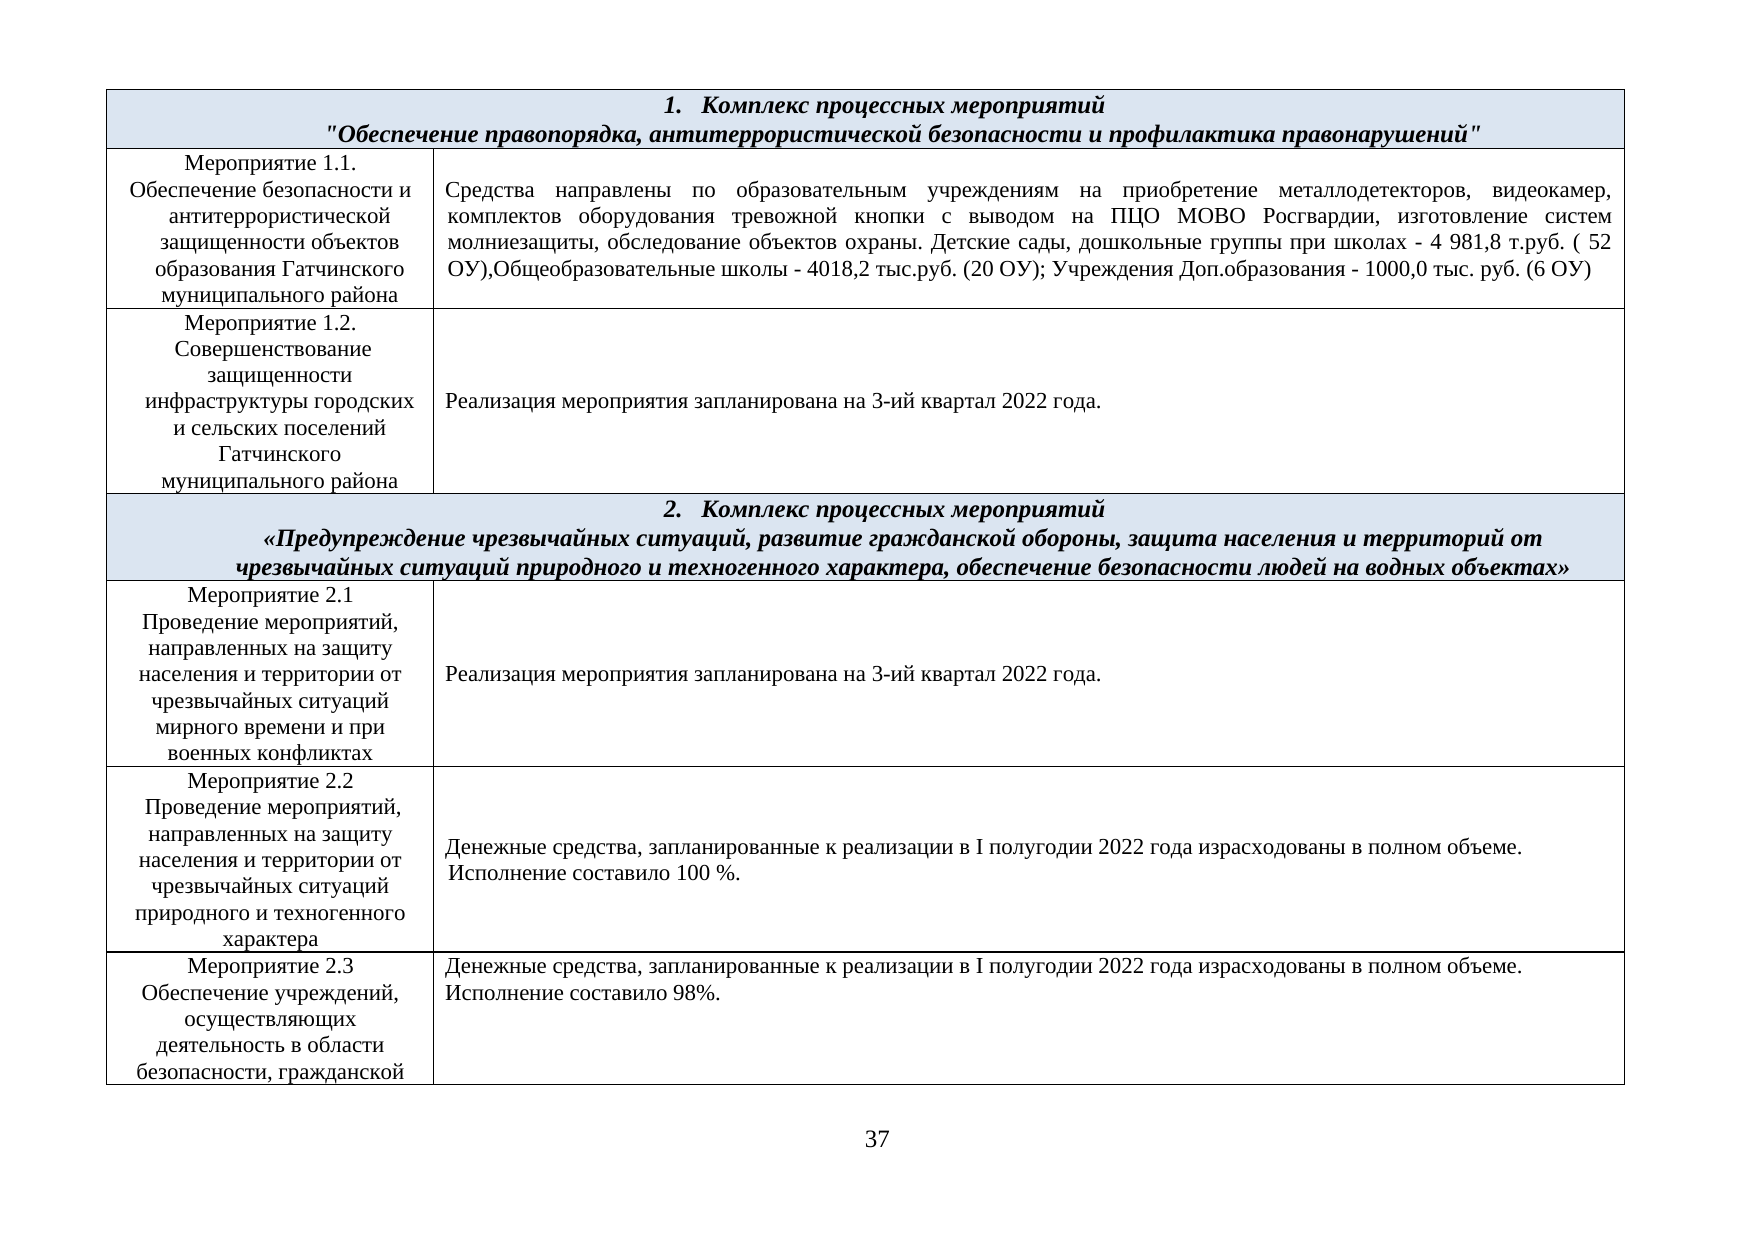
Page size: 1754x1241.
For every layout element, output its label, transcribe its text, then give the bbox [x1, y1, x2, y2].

table_cell Комплекс процессных мероприятий «Предупреждение чрезвычайных ситуаций, развитие гражданской обороны, защита населения и территорий от чрезвычайных ситуаций природного и техногенного характера, обеспечение безопасности людей на водных объектах» [107, 494, 1624, 580]
table_cell Денежные средства, запланированные к реализации в I полугодии 2022 года израсходованы в полном объеме. Исполнение составило 100 %. [434, 767, 1624, 951]
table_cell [434, 953, 1624, 1084]
table_cell Комплекс процессных мероприятий "Обеспечение правопорядка, антитеррористической безопасности и профилактика правонарушений" [107, 90, 1624, 148]
table_cell Мероприятие 1.1. Обеспечение безопасности и антитеррористической защищенности объектов образования Гатчинского муниципального района [107, 149, 433, 307]
table_cell Мероприятие 2.2 Проведение мероприятий, направленных на защиту населения и территории от чрезвычайных ситуаций природного и техногенного характера [107, 767, 433, 951]
table_cell Мероприятие 1.2. Совершенствование защищенности инфраструктуры городских и сельских поселений Гатчинского муниципального района [107, 309, 433, 493]
table_cell Реализация мероприятия запланирована на 3-ий квартал 2022 года. [434, 309, 1624, 493]
table_cell Реализация мероприятия запланирована на 3-ий квартал 2022 года. [434, 581, 1624, 766]
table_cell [107, 953, 433, 1084]
table_cell Средства направлены по образовательным учреждениям на приобретение металлодетекторов, видеокамер, комплектов оборудования тревожной кнопки с выводом на ПЦО МОВО Росгвардии, изготовление систем молниезащиты, обследование объектов охраны. Детские сады, дошкольные группы при школах - 4 981,8 т.руб. ( 52 ОУ),Общеобразовательные школы - 4018,2 тыс.руб. (20 ОУ); Учреждения Доп.образования - 1000,0 тыс. руб. (6 ОУ) [434, 149, 1624, 307]
table_cell Мероприятие 2.1 Проведение мероприятий, направленных на защиту населения и территории от чрезвычайных ситуаций мирного времени и при военных конфликтах [107, 581, 433, 766]
